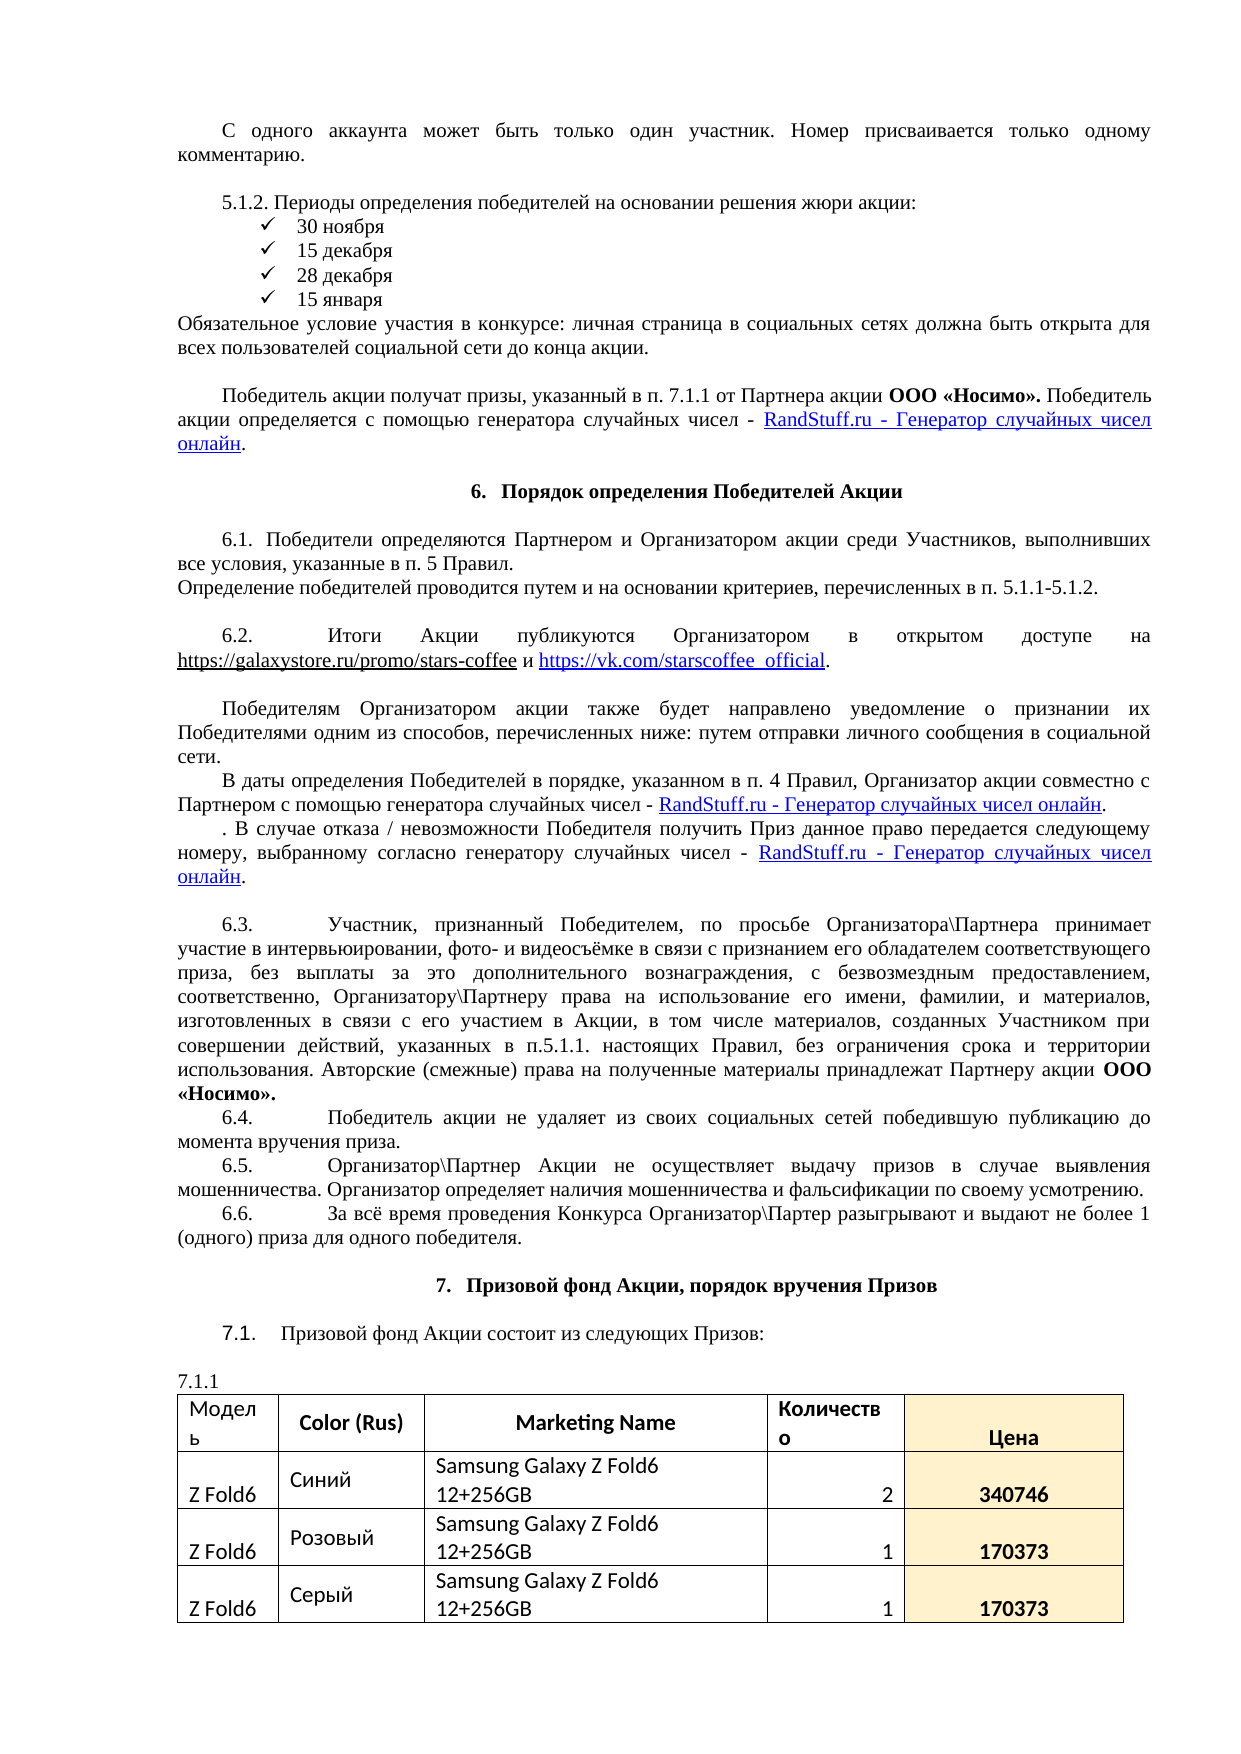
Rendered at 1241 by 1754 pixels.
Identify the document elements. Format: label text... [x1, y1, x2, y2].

list Порядок определения Победителей Акции [177, 479, 1152, 503]
table_header Модель [178, 1395, 278, 1451]
table_cell 170373 [905, 1566, 1123, 1622]
text 7.1.1 [177, 1369, 1152, 1393]
list Победители определяются Партнером и Организатором акции среди Участников, выполнивших все условия, указанные в п. 5 Правил. [177, 527, 1152, 575]
table_header Marketing Name [425, 1395, 767, 1451]
table_cell Z Fold6 [178, 1509, 278, 1565]
table_cell 170373 [905, 1509, 1123, 1565]
table_cell Samsung Galaxy Z Fold6 12+256GB [425, 1452, 767, 1508]
table_cell 1 [768, 1509, 904, 1565]
list Призовой фонд Акции, порядок вручения Призов [177, 1273, 1152, 1297]
list 15 января [259, 287, 1152, 311]
text Обязательное условие участия в конкурсе: личная страница в социальных сетях должна быть открыта для всех пользователей социальной сети до конца акции. [177, 311, 1152, 359]
table_cell 340746 [905, 1452, 1123, 1508]
text Победителям Организатором акции также будет направлено уведомление о признании их Победителями одним из способов, перечисленных ниже: путем отправки личного сообщения в социальной сети. [177, 696, 1152, 768]
list 15 декабря [259, 238, 1152, 262]
text Победитель акции получат призы, указанный в п. 7.1.1 от Партнера акции ООО «Носимо». Победитель акции определяется с помощью генератора случайных чисел - RandStuff.ru - Генератор случайных чисел онлайн. [177, 383, 1152, 455]
list Итоги Акции публикуются Организатором в открытом доступе на https://galaxystore.ru/promo/stars-coffee и https://vk.com/starscoffee_official. [177, 623, 1152, 672]
text . В случае отказа / невозможности Победителя получить Приз данное право передается следующему номеру, выбранному согласно генератору случайных чисел - RandStuff.ru - Генератор случайных чисел онлайн. [177, 816, 1152, 888]
text Определение победителей проводится путем и на основании критериев, перечисленных в п. 5.1.1-5.1.2. [177, 575, 1152, 599]
table_cell Z Fold6 [178, 1566, 278, 1622]
list Призовой фонд Акции состоит из следующих Призов: [222, 1321, 1152, 1345]
table_cell 2 [768, 1452, 904, 1508]
table_cell Samsung Galaxy Z Fold6 12+256GB [425, 1509, 767, 1565]
table_header Цена [905, 1395, 1123, 1451]
table_cell Синий [279, 1452, 424, 1508]
table_header Color (Rus) [279, 1395, 424, 1451]
list Участник, признанный Победителем, по просьбе Организатора\Партнера принимает участие в интервьюировании, фото- и видеосъёмке в связи с признанием его обладателем соответствующего приза, без выплаты за это дополнительного вознаграждения, с безвозмездным предоставлением, соответственно, Организатору\Партнеру права на использование его имени, фамилии, и материалов, изготовленных в связи с его участием в Акции, в том числе материалов, созданных Участником при совершении действий, указанных в п.5.1.1. настоящих Правил, без ограничения срока и территории использования. Авторские (смежные) права на полученные материалы принадлежат Партнеру акции ООО «Носимо». [177, 912, 1152, 1105]
list 28 декабря [259, 262, 1152, 287]
table_cell Серый [279, 1566, 424, 1622]
list Организатор\Партнер Акции не осуществляет выдачу призов в случае выявления мошенничества. Организатор определяет наличия мошенничества и фальсификации по своему усмотрению. [177, 1153, 1152, 1201]
table_cell 1 [768, 1566, 904, 1622]
list Победитель акции не удаляет из своих социальных сетей победившую публикацию до момента вручения приза. [177, 1105, 1152, 1153]
text В даты определения Победителей в порядке, указанном в п. 4 Правил, Организатор акции совместно с Партнером с помощью генератора случайных чисел - RandStuff.ru - Генератор случайных чисел онлайн. [177, 768, 1152, 816]
table_cell Розовый [279, 1509, 424, 1565]
text С одного аккаунта может быть только один участник. Номер присваивается только одному комментарию. [177, 118, 1152, 166]
list 30 ноября [259, 214, 1152, 238]
table_cell Samsung Galaxy Z Fold6 12+256GB [425, 1566, 767, 1622]
text 5.1.2. Периоды определения победителей на основании решения жюри акции: [177, 190, 1152, 214]
list За всё время проведения Конкурса Организатор\Партер разыгрывают и выдают не более 1 (одного) приза для одного победителя. [177, 1201, 1152, 1249]
table_header Количество [768, 1395, 904, 1451]
table_cell Z Fold6 [178, 1452, 278, 1508]
